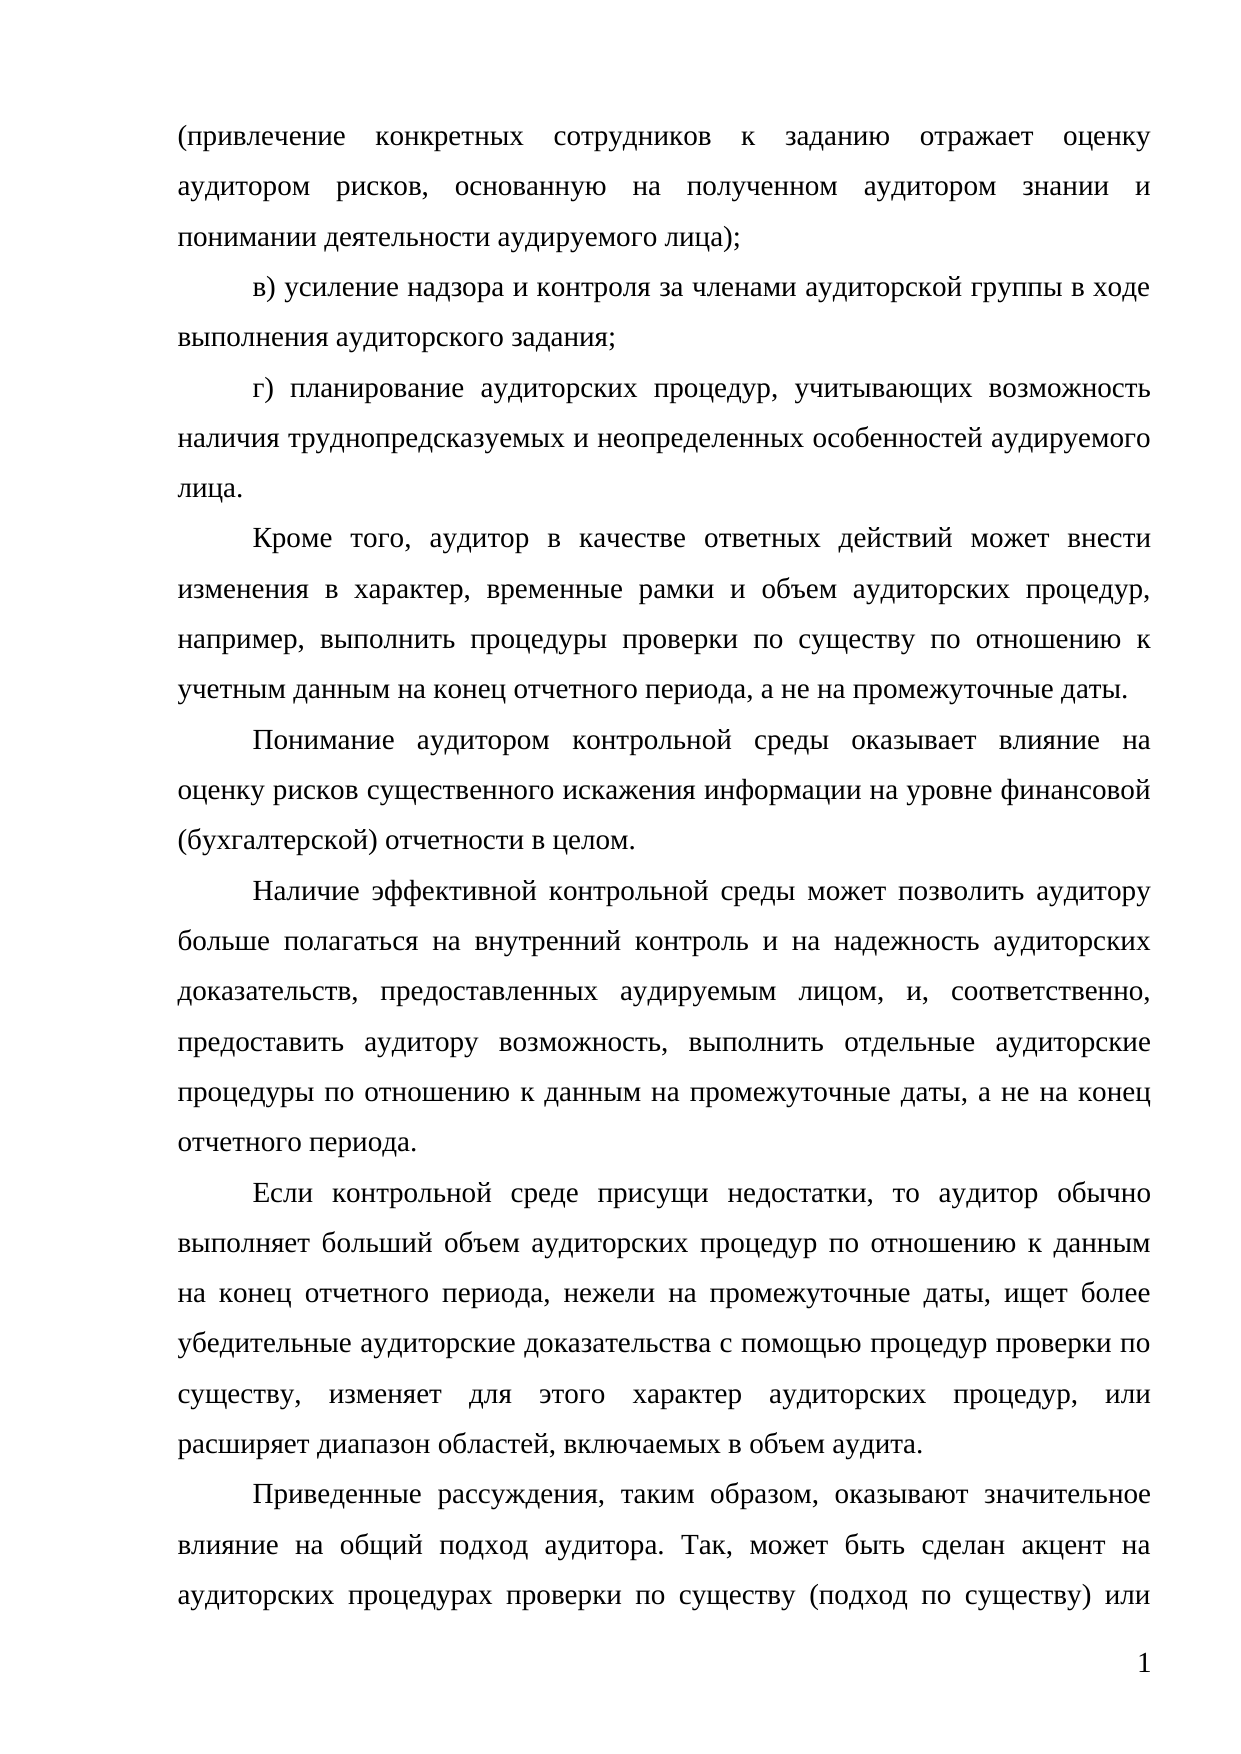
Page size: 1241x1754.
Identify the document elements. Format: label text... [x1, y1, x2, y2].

text Кроме того, аудитор в качестве ответных действий может внести изменения в характер, временные рамки и объем аудиторских процедур, например, выполнить процедуры проверки по существу по отношению к учетным данным на конец отчетного периода, а не на промежуточные даты. [177, 521, 1152, 705]
text г) планирование аудиторских процедур, учитывающих возможность наличия труднопредсказуемых и неопределенных особенностей аудируемого лица. [177, 370, 1152, 504]
text Если контрольной среде присущи недостатки, то аудитор обычно выполняет больший объем аудиторских процедур по отношению к данным на конец отчетного периода, нежели на промежуточные даты, ищет более убедительные аудиторские доказательства с помощью процедур проверки по существу, изменяет для этого характер аудиторских процедур, или расширяет диапазон областей, включаемых в объем аудита. [177, 1175, 1152, 1460]
text Наличие эффективной контрольной среды может позволить аудитору больше полагаться на внутренний контроль и на надежность аудиторских доказательств, предоставленных аудируемым лицом, и, соответственно, предоставить аудитору возможность, выполнить отдельные аудиторские процедуры по отношению к данным на промежуточные даты, а не на конец отчетного периода. [177, 873, 1152, 1158]
text в) усиление надзора и контроля за членами аудиторской группы в ходе выполнения аудиторского задания; [177, 269, 1152, 353]
text Понимание аудитором контрольной среды оказывает влияние на оценку рисков существенного искажения информации на уровне финансовой (бухгалтерской) отчетности в целом. [177, 722, 1152, 856]
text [177, 118, 1152, 252]
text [177, 1477, 1152, 1611]
